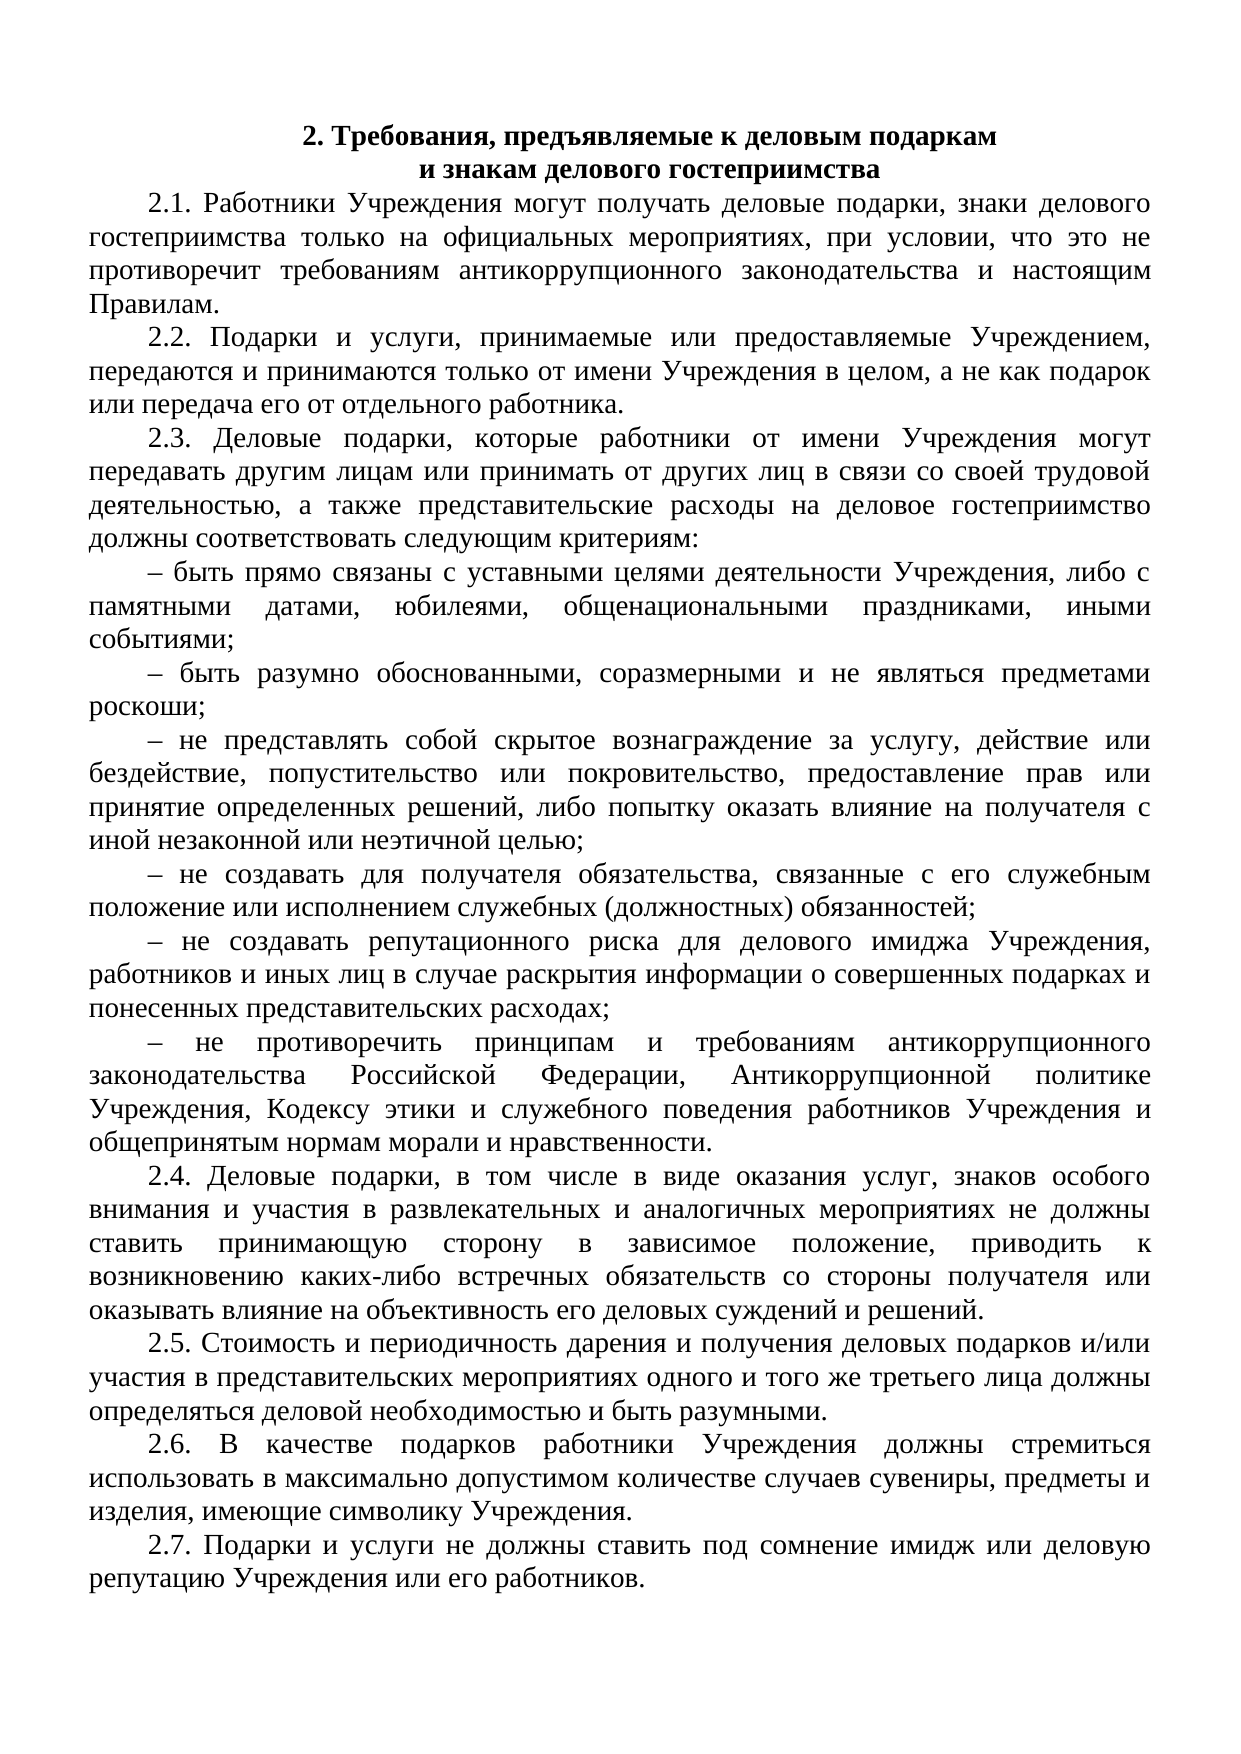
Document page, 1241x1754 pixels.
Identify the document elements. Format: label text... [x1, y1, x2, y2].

text – быть прямо связаны с уставными целями деятельности Учреждения, либо с памятными датами, юбилеями, общенациональными праздниками, иными событиями; [89, 554, 1152, 655]
text – не представлять собой скрытое вознаграждение за услугу, действие или бездействие, попустительство или покровительство, предоставление прав или принятие определенных решений, либо попытку оказать влияние на получателя с иной незаконной или неэтичной целью; [89, 722, 1152, 856]
text 2.6. В качестве подарков работники Учреждения должны стремиться использовать в максимально допустимом количестве случаев сувениры, предметы и изделия, имеющие символику Учреждения. [89, 1426, 1152, 1527]
text – не создавать для получателя обязательства, связанные с его служебным положение или исполнением служебных (должностных) обязанностей; [89, 856, 1152, 923]
text – не создавать репутационного риска для делового имиджа Учреждения, работников и иных лиц в случае раскрытия информации о совершенных подарках и понесенных представительских расходах; [89, 923, 1152, 1024]
text и знакам делового гостеприимства [89, 152, 1152, 185]
text 2. Требования, предъявляемые к деловым подаркам [89, 118, 1152, 152]
text 2.5. Стоимость и периодичность дарения и получения деловых подарков и/или участия в представительских мероприятиях одного и того же третьего лица должны определяться деловой необходимостью и быть разумными. [89, 1326, 1152, 1426]
text 2.7. Подарки и услуги не должны ставить под сомнение имидж или деловую репутацию Учреждения или его работников. [89, 1527, 1152, 1594]
text 2.2. Подарки и услуги, принимаемые или предоставляемые Учреждением, передаются и принимаются только от имени Учреждения в целом, а не как подарок или передача его от отдельного работника. [89, 319, 1152, 420]
text 2.3. Деловые подарки, которые работники от имени Учреждения могут передавать другим лицам или принимать от других лиц в связи со своей трудовой деятельностью, а также представительские расходы на деловое гостеприимство должны соответствовать следующим критериям: [89, 420, 1152, 554]
text – не противоречить принципам и требованиям антикоррупционного законодательства Российской Федерации, Антикоррупционной политике Учреждения, Кодексу этики и служебного поведения работников Учреждения и общепринятым нормам морали и нравственности. [89, 1024, 1152, 1158]
text 2.4. Деловые подарки, в том числе в виде оказания услуг, знаков особого внимания и участия в развлекательных и аналогичных мероприятиях не должны ставить принимающую сторону в зависимое положение, приводить к возникновению каких-либо встречных обязательств со стороны получателя или оказывать влияние на объективность его деловых суждений и решений. [89, 1158, 1152, 1326]
text 2.1. Работники Учреждения могут получать деловые подарки, знаки делового гостеприимства только на официальных мероприятиях, при условии, что это не противоречит требованиям антикоррупционного законодательства и настоящим Правилам. [89, 185, 1152, 319]
text – быть разумно обоснованными, соразмерными и не являться предметами роскоши; [89, 655, 1152, 722]
